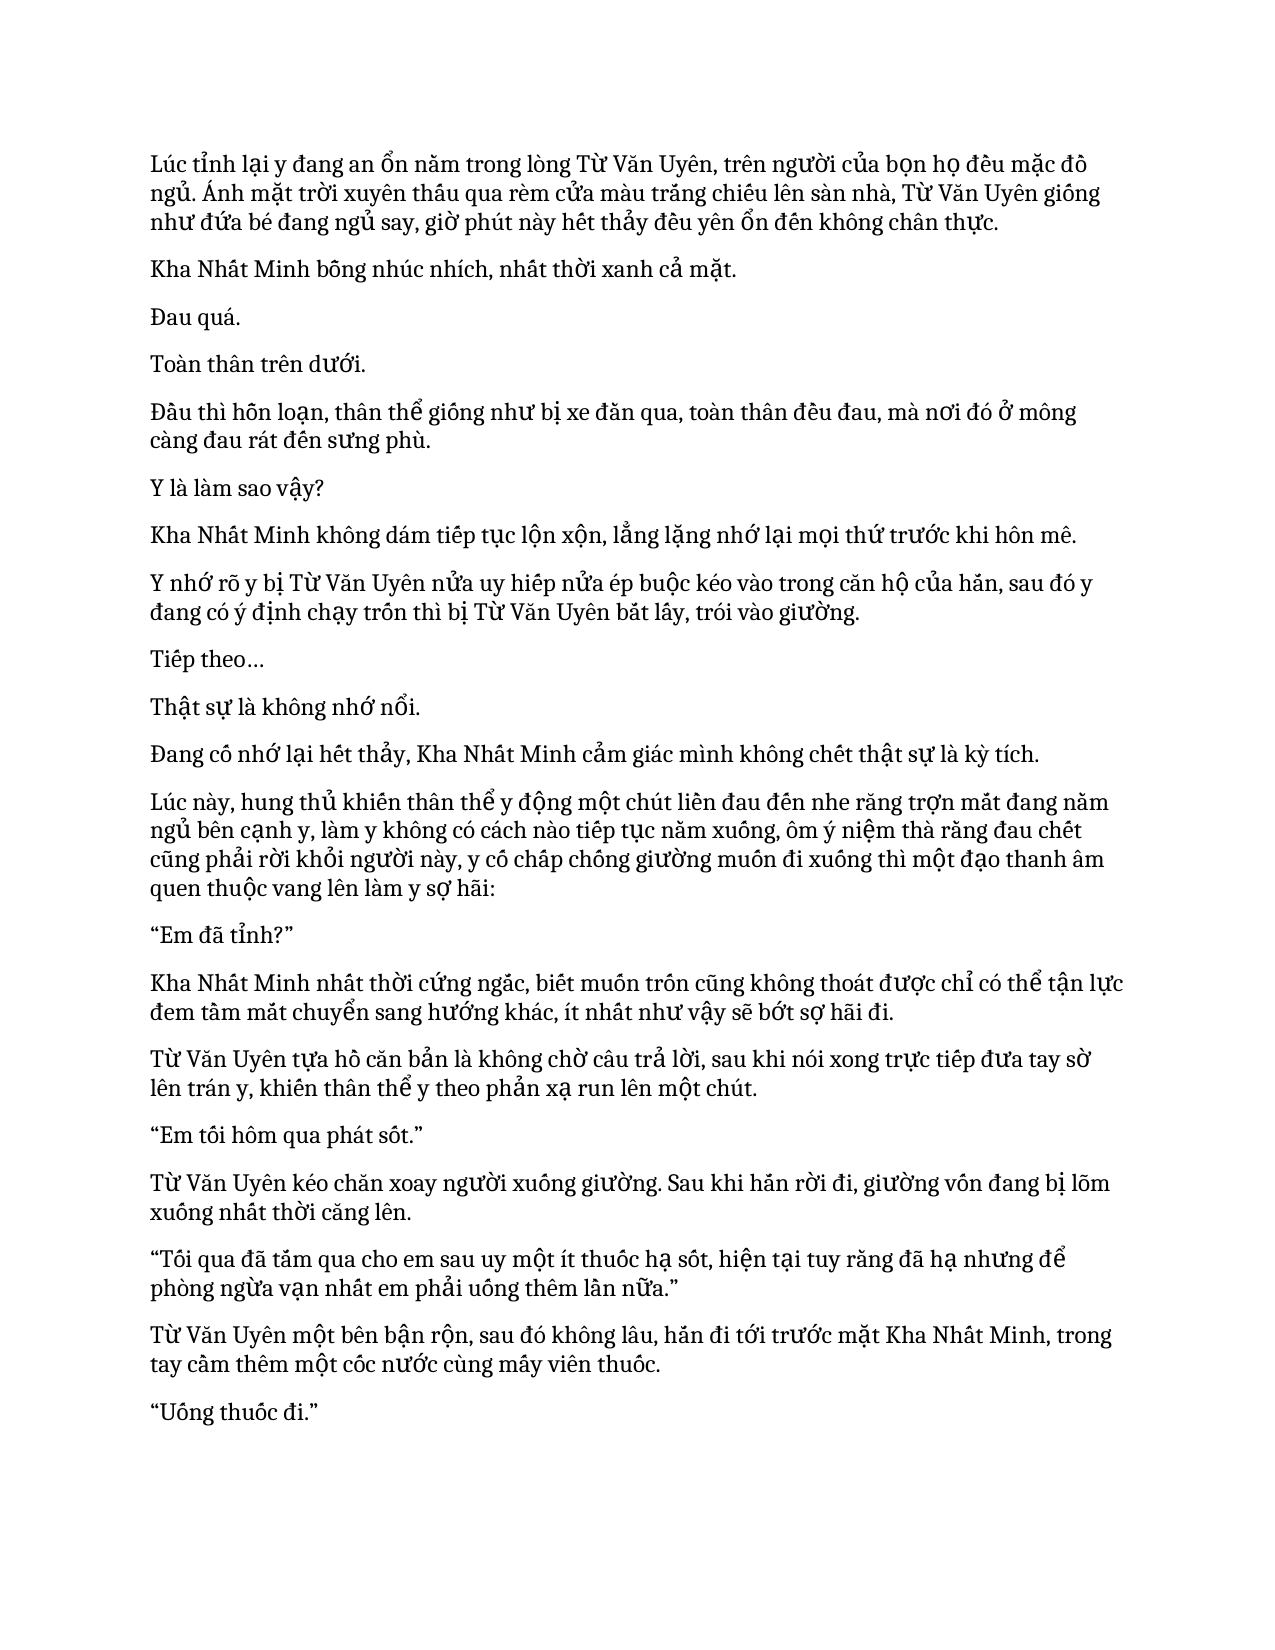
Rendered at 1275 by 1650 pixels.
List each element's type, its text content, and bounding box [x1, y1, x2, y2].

text Từ Văn Uyên tựa hồ căn bản là không chờ câu trả lời, sau khi nói xong trực tiếp đưa tay sờ lên trán y, khiến thân thể y theo phản xạ run lên một chút. [150, 1045, 1125, 1102]
text Tiếp theo… [150, 645, 1125, 674]
text Từ Văn Uyên một bên bận rộn, sau đó không lâu, hắn đi tới trước mặt Kha Nhất Minh, trong tay cầm thêm một cốc nước cùng mấy viên thuốc. [150, 1321, 1125, 1379]
text Đau quá. [150, 302, 1125, 331]
text Y là làm sao vậy? [150, 474, 1125, 502]
text Kha Nhất Minh nhất thời cứng ngắc, biết muốn trốn cũng không thoát được chỉ có thể tận lực đem tầm mắt chuyển sang hướng khác, ít nhất như vậy sẽ bớt sợ hãi đi. [150, 969, 1125, 1026]
text Lúc tỉnh lại y đang an ổn nằm trong lòng Từ Văn Uyên, trên người của bọn họ đều mặc đồ ngủ. Ánh mặt trời xuyên thấu qua rèm cửa màu trắng chiếu lên sàn nhà, Từ Văn Uyên giống như đứa bé đang ngủ say, giờ phút này hết thảy đều yên ổn đến không chân thực. [150, 150, 1125, 236]
text Toàn thân trên dưới. [150, 350, 1125, 379]
text Y nhớ rõ y bị Từ Văn Uyên nửa uy hiếp nửa ép buộc kéo vào trong căn hộ của hắn, sau đó y đang có ý định chạy trốn thì bị Từ Văn Uyên bắt lấy, trói vào giường. [150, 569, 1125, 626]
text “Uống thuốc đi.” [150, 1397, 1125, 1426]
text Đang cố nhớ lại hết thảy, Kha Nhất Minh cảm giác mình không chết thật sự là kỳ tích. [150, 740, 1125, 769]
text Kha Nhất Minh không dám tiếp tục lộn xộn, lẳng lặng nhớ lại mọi thứ trước khi hôn mê. [150, 521, 1125, 550]
text “Em tối hôm qua phát sốt.” [150, 1121, 1125, 1150]
text Kha Nhất Minh bỗng nhúc nhích, nhất thời xanh cả mặt. [150, 255, 1125, 284]
text “Em đã tỉnh?” [150, 921, 1125, 950]
text Lúc này, hung thủ khiến thân thể y động một chút liền đau đến nhe răng trợn mắt đang nằm ngủ bên cạnh y, làm y không có cách nào tiếp tục nằm xuống, ôm ý niệm thà rằng đau chết cũng phải rời khỏi người này, y cố chấp chống giường muốn đi xuống thì một đạo thanh âm quen thuộc vang lên làm y sợ hãi: [150, 787, 1125, 902]
text Từ Văn Uyên kéo chăn xoay người xuống giường. Sau khi hắn rời đi, giường vốn đang bị lõm xuống nhất thời căng lên. [150, 1169, 1125, 1226]
text Đầu thì hỗn loạn, thân thể giống như bị xe đằn qua, toàn thân đều đau, mà nơi đó ở mông càng đau rát đến sưng phù. [150, 397, 1125, 455]
text “Tối qua đã tắm qua cho em sau uy một ít thuốc hạ sốt, hiện tại tuy rằng đã hạ nhưng để phòng ngừa vạn nhất em phải uống thêm lần nữa.” [150, 1245, 1125, 1302]
text Thật sự là không nhớ nổi. [150, 692, 1125, 721]
